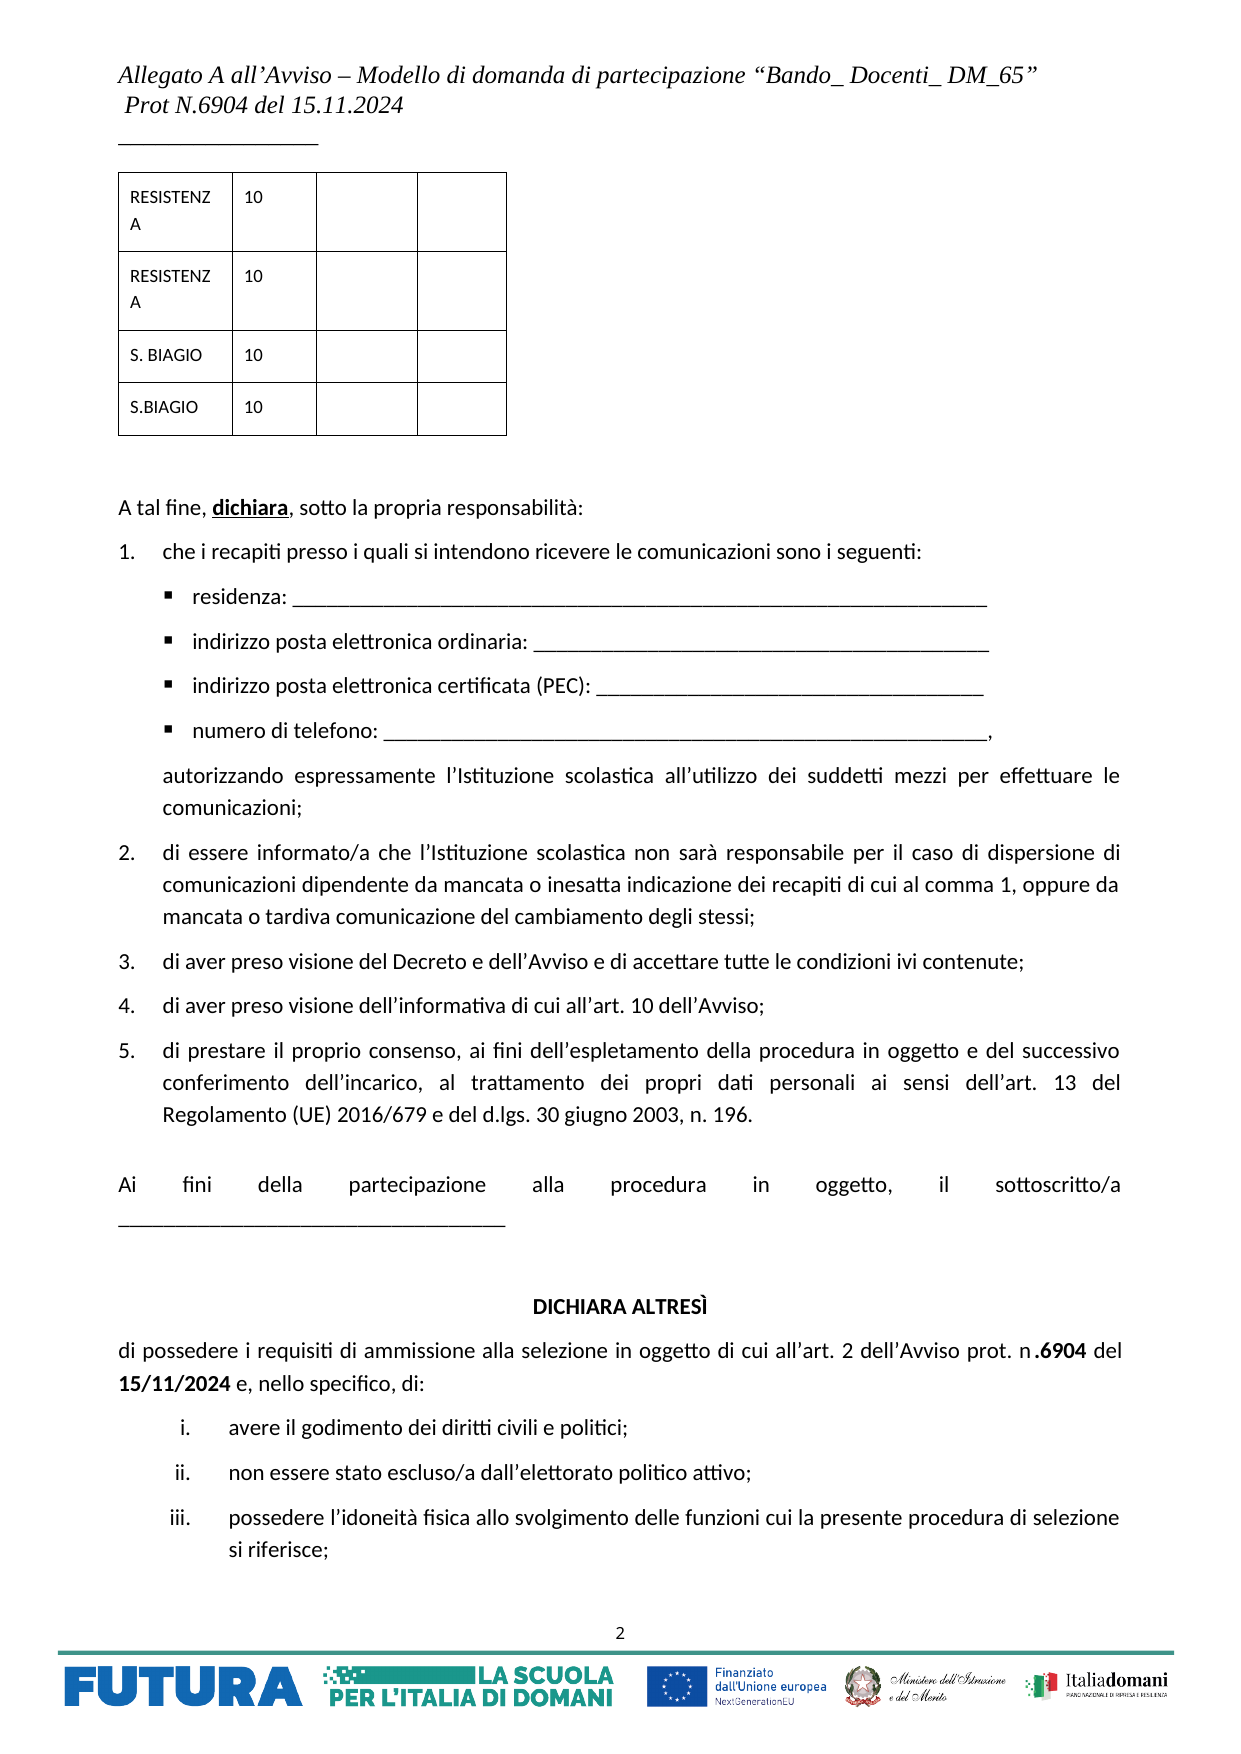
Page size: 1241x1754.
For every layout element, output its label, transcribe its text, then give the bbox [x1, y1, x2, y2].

list di prestare il proprio consenso, ai fini dell’espletamento della procedura in oggetto e del successivo conferimento dell’incarico, al trattamento dei propri dati personali ai sensi dell’art. 13 del Regolamento (UE) 2016/679 e del d.lgs. 30 giugno 2003, n. 196. [118, 1036, 1122, 1129]
table_cell [418, 173, 506, 251]
table_cell 10 [233, 252, 316, 329]
table_cell S.BIAGIO [119, 383, 232, 434]
table_cell [317, 331, 417, 382]
list di essere informato/a che l’Istituzione scolastica non sarà responsabile per il caso di dispersione di comunicazioni dipendente da mancata o inesatta indicazione dei recapiti di cui al comma 1, oppure da mancata o tardiva comunicazione del cambiamento degli stessi; [118, 838, 1122, 930]
table_cell RESISTENZA [119, 252, 232, 329]
table_cell [418, 331, 506, 382]
text autorizzando espressamente l’Istituzione scolastica all’utilizzo dei suddetti mezzi per effettuare le comunicazioni; [162, 761, 1122, 821]
list possedere l’idoneità fisica allo svolgimento delle funzioni cui la presente procedura di selezione si riferisce; [191, 1503, 1122, 1563]
list che i recapiti presso i quali si intendono ricevere le comunicazioni sono i seguenti: [118, 537, 1122, 566]
list numero di telefono: _____________________________________________________, [162, 716, 1122, 744]
table_cell [317, 173, 417, 251]
list avere il godimento dei diritti civili e politici; [191, 1413, 1122, 1441]
list non essere stato escluso/a dall’elettorato politico attivo; [191, 1458, 1122, 1486]
table_cell RESISTENZA [119, 173, 232, 251]
table_cell 10 [233, 173, 316, 251]
table_cell [317, 252, 417, 329]
list di aver preso visione dell’informativa di cui all’art. 10 dell’Avviso; [118, 992, 1122, 1019]
list di aver preso visione del Decreto e dell’Avviso e di accettare tutte le condizioni ivi contenute; [118, 947, 1122, 975]
table_cell S. BIAGIO [119, 331, 232, 382]
table_cell [418, 252, 506, 329]
picture [62, 1663, 1170, 1710]
text A tal fine, dichiara, sotto la propria responsabilità: [118, 493, 1122, 521]
text di possedere i requisiti di ammissione alla selezione in oggetto di cui all’art. 2 dell’Avviso prot. n.6904 del 15/11/2024 e, nello specifico, di: [118, 1337, 1122, 1397]
table_cell [418, 383, 506, 434]
table_cell 10 [233, 331, 316, 382]
text DICHIARA ALTRESÌ [118, 1292, 1122, 1320]
text Ai fini della partecipazione alla procedura in oggetto, il sottoscritto/a __________________________________ [118, 1170, 1122, 1231]
table_cell [317, 383, 417, 434]
list indirizzo posta elettronica certificata (PEC): __________________________________ [162, 672, 1122, 699]
list indirizzo posta elettronica ordinaria: ________________________________________ [162, 627, 1122, 655]
table_cell 10 [233, 383, 316, 434]
list residenza: _____________________________________________________________ [162, 582, 1122, 610]
